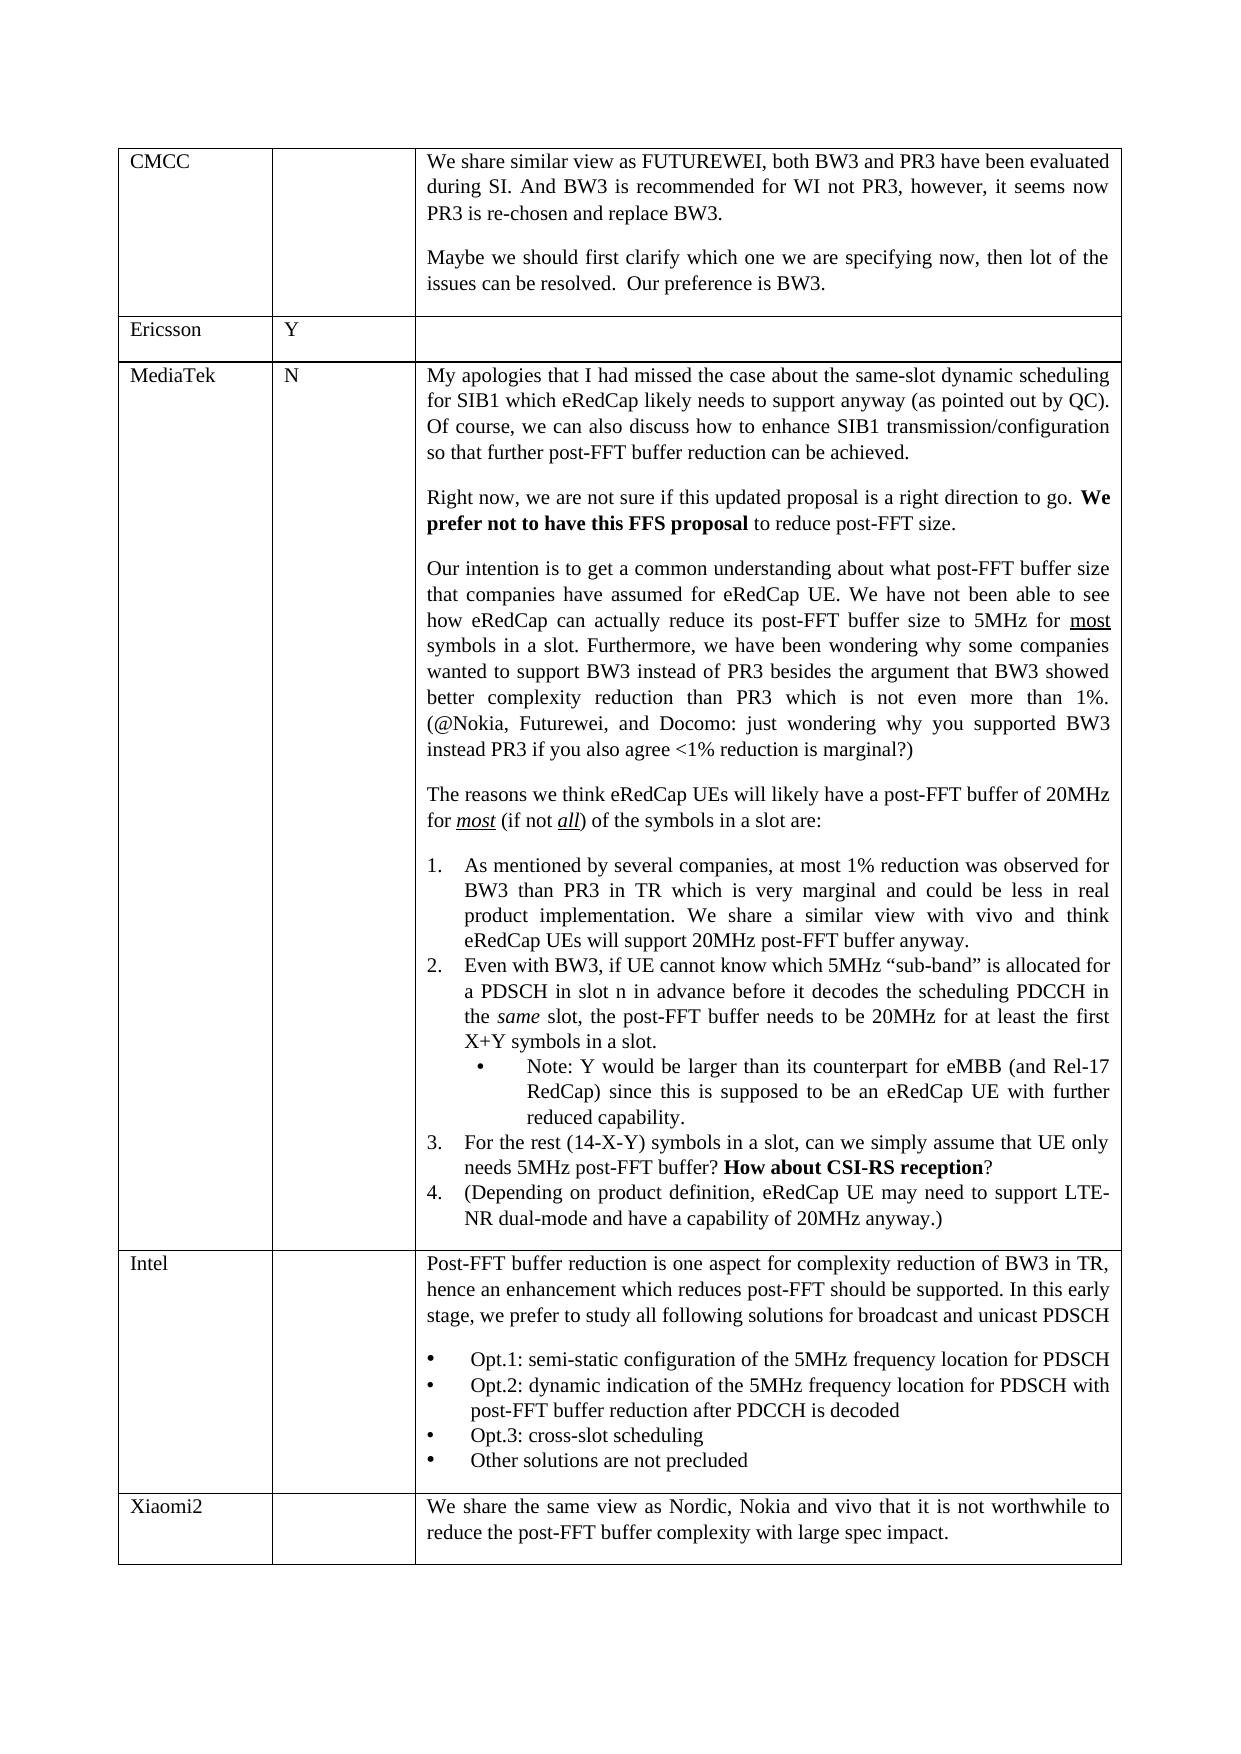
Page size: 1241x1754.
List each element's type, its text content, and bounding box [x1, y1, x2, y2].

table_cell Post-FFT buffer reduction is one aspect for complexity reduction of BW3 in TR, hence an enhancement which reduces post-FFT should be supported. In this early stage, we prefer to study all following solutions for broadcast and unicast PDSCH Opt.1: semi-static configuration of the 5MHz frequency location for PDSCH Opt.2: dynamic indication of the 5MHz frequency location for PDSCH with post-FFT buffer reduction after PDCCH is decoded Opt.3: cross-slot scheduling Other solutions are not precluded [416, 1251, 1121, 1493]
table_cell [273, 149, 415, 316]
table_cell CMCC [119, 149, 272, 316]
table_cell Ericsson [119, 317, 272, 361]
table_cell Intel [119, 1251, 272, 1493]
table_cell MediaTek [119, 363, 272, 1249]
table_cell We share the same view as Nordic, Nokia and vivo that it is not worthwhile to reduce the post-FFT buffer complexity with large spec impact. [416, 1494, 1121, 1564]
table_cell Xiaomi2 [119, 1494, 272, 1564]
table_cell [273, 1494, 415, 1564]
table_cell We share similar view as FUTUREWEI, both BW3 and PR3 have been evaluated during SI. And BW3 is recommended for WI not PR3, however, it seems now PR3 is re-chosen and replace BW3. Maybe we should first clarify which one we are specifying now, then lot of the issues can be resolved. Our preference is BW3. [416, 149, 1121, 316]
table_cell [273, 1251, 415, 1493]
table_cell [416, 317, 1121, 361]
table_cell Y [273, 317, 415, 361]
table_cell My apologies that I had missed the case about the same-slot dynamic scheduling for SIB1 which eRedCap likely needs to support anyway (as pointed out by QC). Of course, we can also discuss how to enhance SIB1 transmission/configuration so that further post-FFT buffer reduction can be achieved. Right now, we are not sure if this updated proposal is a right direction to go. We prefer not to have this FFS proposal to reduce post-FFT size. Our intention is to get a common understanding about what post-FFT buffer size that companies have assumed for eRedCap UE. We have not been able to see how eRedCap can actually reduce its post-FFT buffer size to 5MHz for most symbols in a slot. Furthermore, we have been wondering why some companies wanted to support BW3 instead of PR3 besides the argument that BW3 showed better complexity reduction than PR3 which is not even more than 1%. (@Nokia, Futurewei, and Docomo: just wondering why you supported BW3 instead PR3 if you also agree <1% reduction is marginal?) The reasons we think eRedCap UEs will likely have a post-FFT buffer of 20MHz for most (if not all) of the symbols in a slot are: As mentioned by several companies, at most 1% reduction was observed for BW3 than PR3 in TR which is very marginal and could be less in real product implementation. We share a similar view with vivo and think eRedCap UEs will support 20MHz post-FFT buffer anyway. Even with BW3, if UE cannot know which 5MHz “sub-band” is allocated for a PDSCH in slot n in advance before it decodes the scheduling PDCCH in the same slot, the post-FFT buffer needs to be 20MHz for at least the first X+Y symbols in a slot. Note: Y would be larger than its counterpart for eMBB (and Rel-17 RedCap) since this is supposed to be an eRedCap UE with further reduced capability. For the rest (14-X-Y) symbols in a slot, can we simply assume that UE only needs 5MHz post-FFT buffer? How about CSI-RS reception? (Depending on product definition, eRedCap UE may need to support LTE-NR dual-mode and have a capability of 20MHz anyway.) [416, 363, 1121, 1249]
table_cell N [273, 363, 415, 1249]
